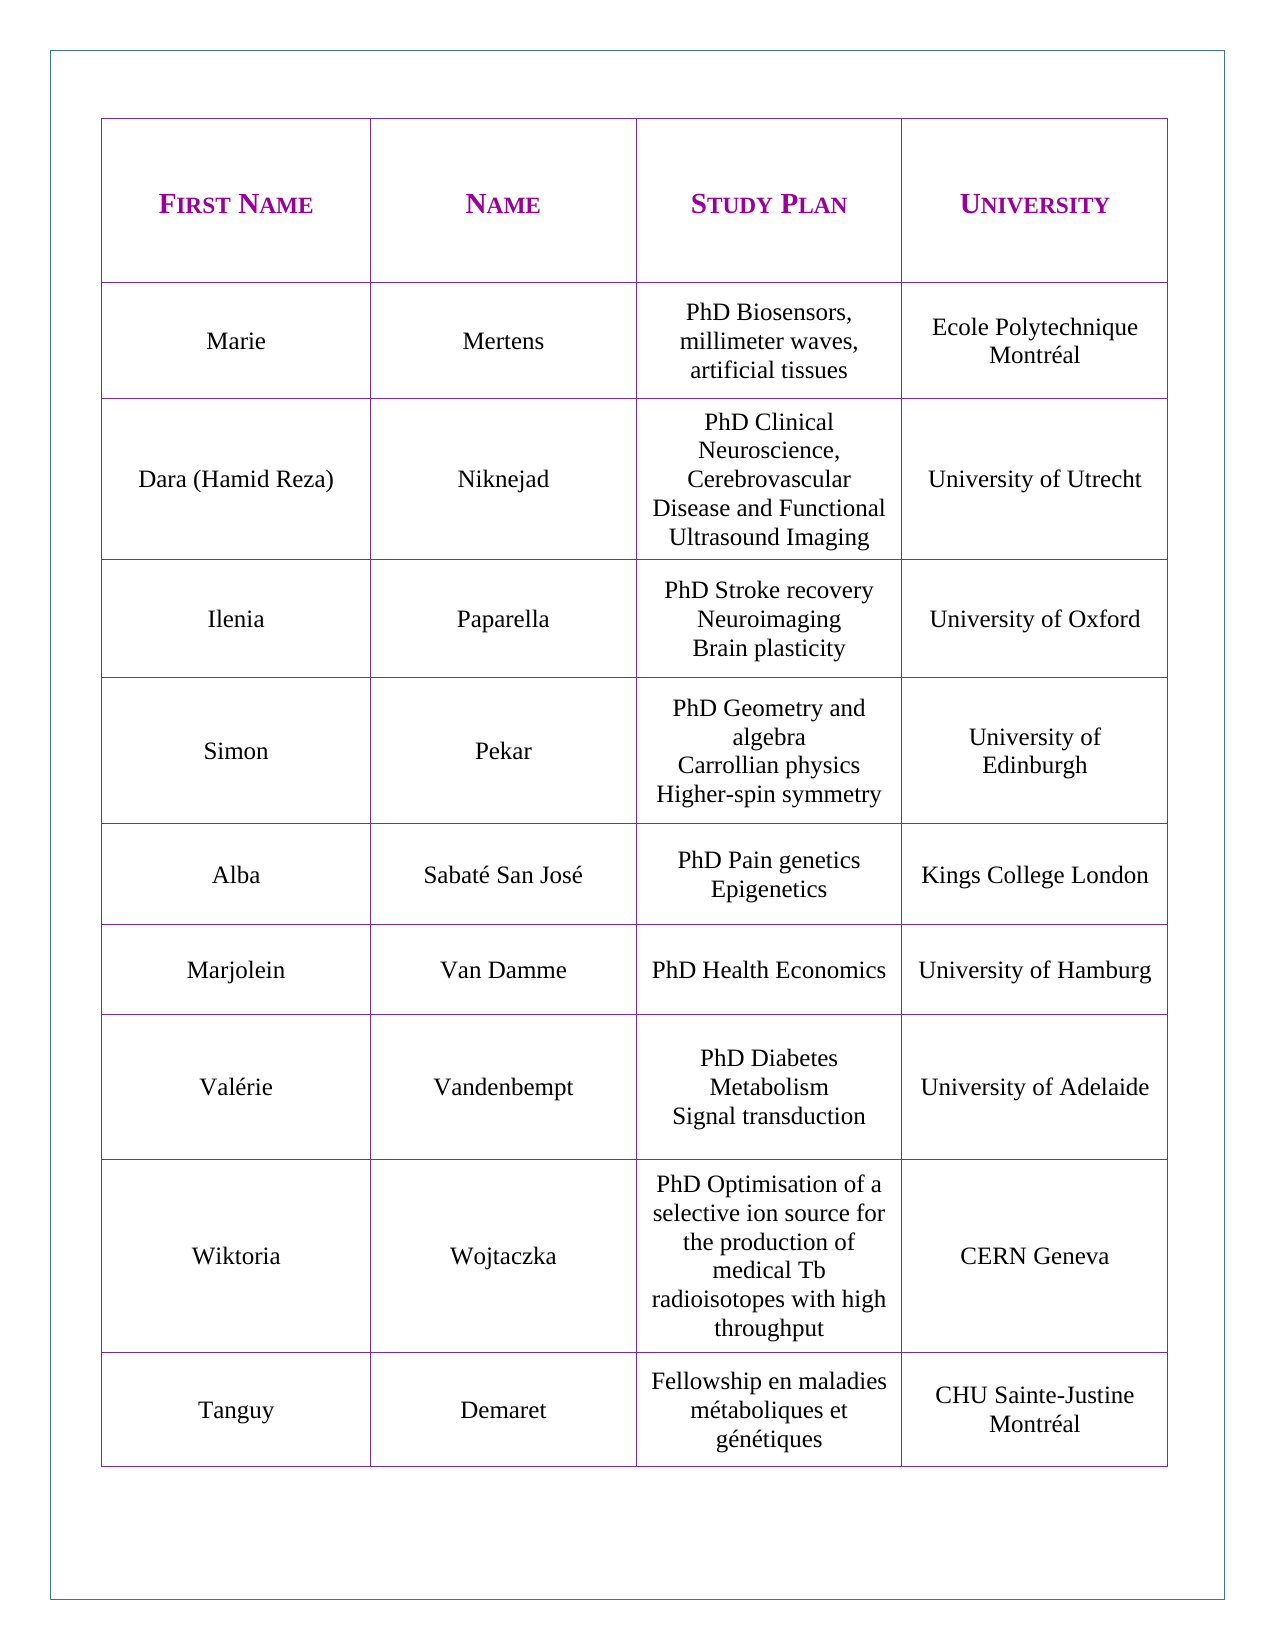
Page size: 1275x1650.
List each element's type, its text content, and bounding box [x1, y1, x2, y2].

table_cell Ilenia [102, 560, 370, 677]
table_cell PhD Health Economics [637, 925, 901, 1013]
table_cell Paparella [371, 560, 636, 677]
table_cell Kings College London [902, 824, 1167, 924]
table_cell Wiktoria [102, 1160, 370, 1352]
table_cell PhD Optimisation of a selective ion source for the production of medical Tb radioisotopes with high throughput [637, 1160, 901, 1352]
table_cell PhD Pain genetics Epigenetics [637, 824, 901, 924]
table_cell PhD Biosensors, millimeter waves, artificial tissues [637, 283, 901, 398]
table_cell Marjolein [102, 925, 370, 1013]
table_cell University of Edinburgh [902, 678, 1167, 823]
table_cell Simon [102, 678, 370, 823]
table_cell Van Damme [371, 925, 636, 1013]
table_cell University of Oxford [902, 560, 1167, 677]
table_cell Pekar [371, 678, 636, 823]
table_cell Demaret [371, 1353, 636, 1466]
table_cell University [902, 119, 1167, 282]
table_cell Ecole Polytechnique Montréal [902, 283, 1167, 398]
table_cell University of Adelaide [902, 1015, 1167, 1158]
table_cell Niknejad [371, 399, 636, 559]
table_cell University of Utrecht [902, 399, 1167, 559]
table_cell University of Hamburg [902, 925, 1167, 1013]
table_cell PhD Diabetes Metabolism Signal transduction [637, 1015, 901, 1158]
table_cell Tanguy [102, 1353, 370, 1466]
table_cell Name [371, 119, 636, 282]
table_cell Dara (Hamid Reza) [102, 399, 370, 559]
table_cell PhD Stroke recovery Neuroimaging Brain plasticity [637, 560, 901, 677]
table_cell Alba [102, 824, 370, 924]
table_cell Valérie [102, 1015, 370, 1158]
table_cell Marie [102, 283, 370, 398]
table_cell Fellowship en maladies métaboliques et génétiques [637, 1353, 901, 1466]
table_cell CHU Sainte-Justine Montréal [902, 1353, 1167, 1466]
table_cell Sabaté San José [371, 824, 636, 924]
table_cell Study Plan [637, 119, 901, 282]
table_cell PhD Geometry and algebra Carrollian physics Higher-spin symmetry [637, 678, 901, 823]
table_cell PhD Clinical Neuroscience, Cerebrovascular Disease and Functional Ultrasound Imaging [637, 399, 901, 559]
table_cell Mertens [371, 283, 636, 398]
table_cell Vandenbempt [371, 1015, 636, 1158]
table_cell First Name [102, 119, 370, 282]
table_cell Wojtaczka [371, 1160, 636, 1352]
table_cell CERN Geneva [902, 1160, 1167, 1352]
